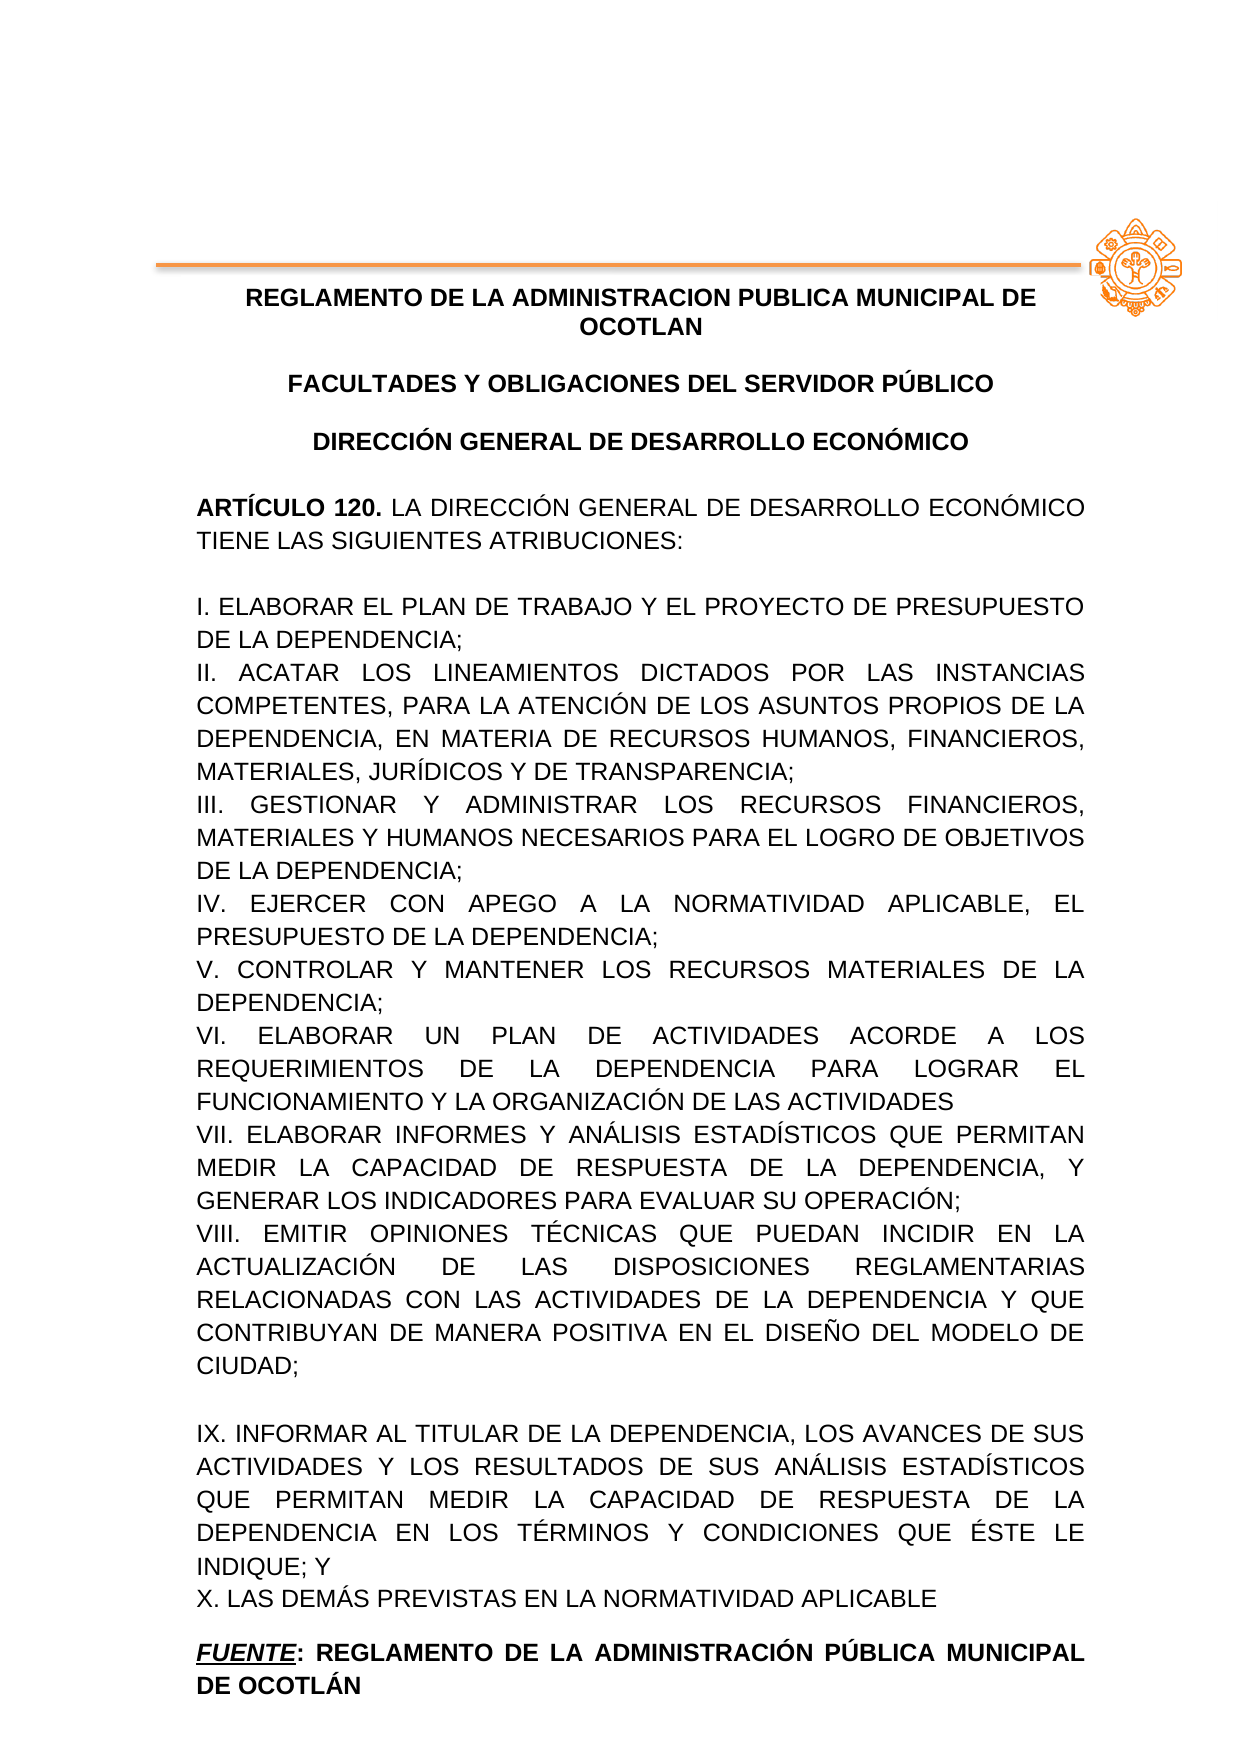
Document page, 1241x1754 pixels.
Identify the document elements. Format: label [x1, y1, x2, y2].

picture [1053, 200, 1218, 320]
